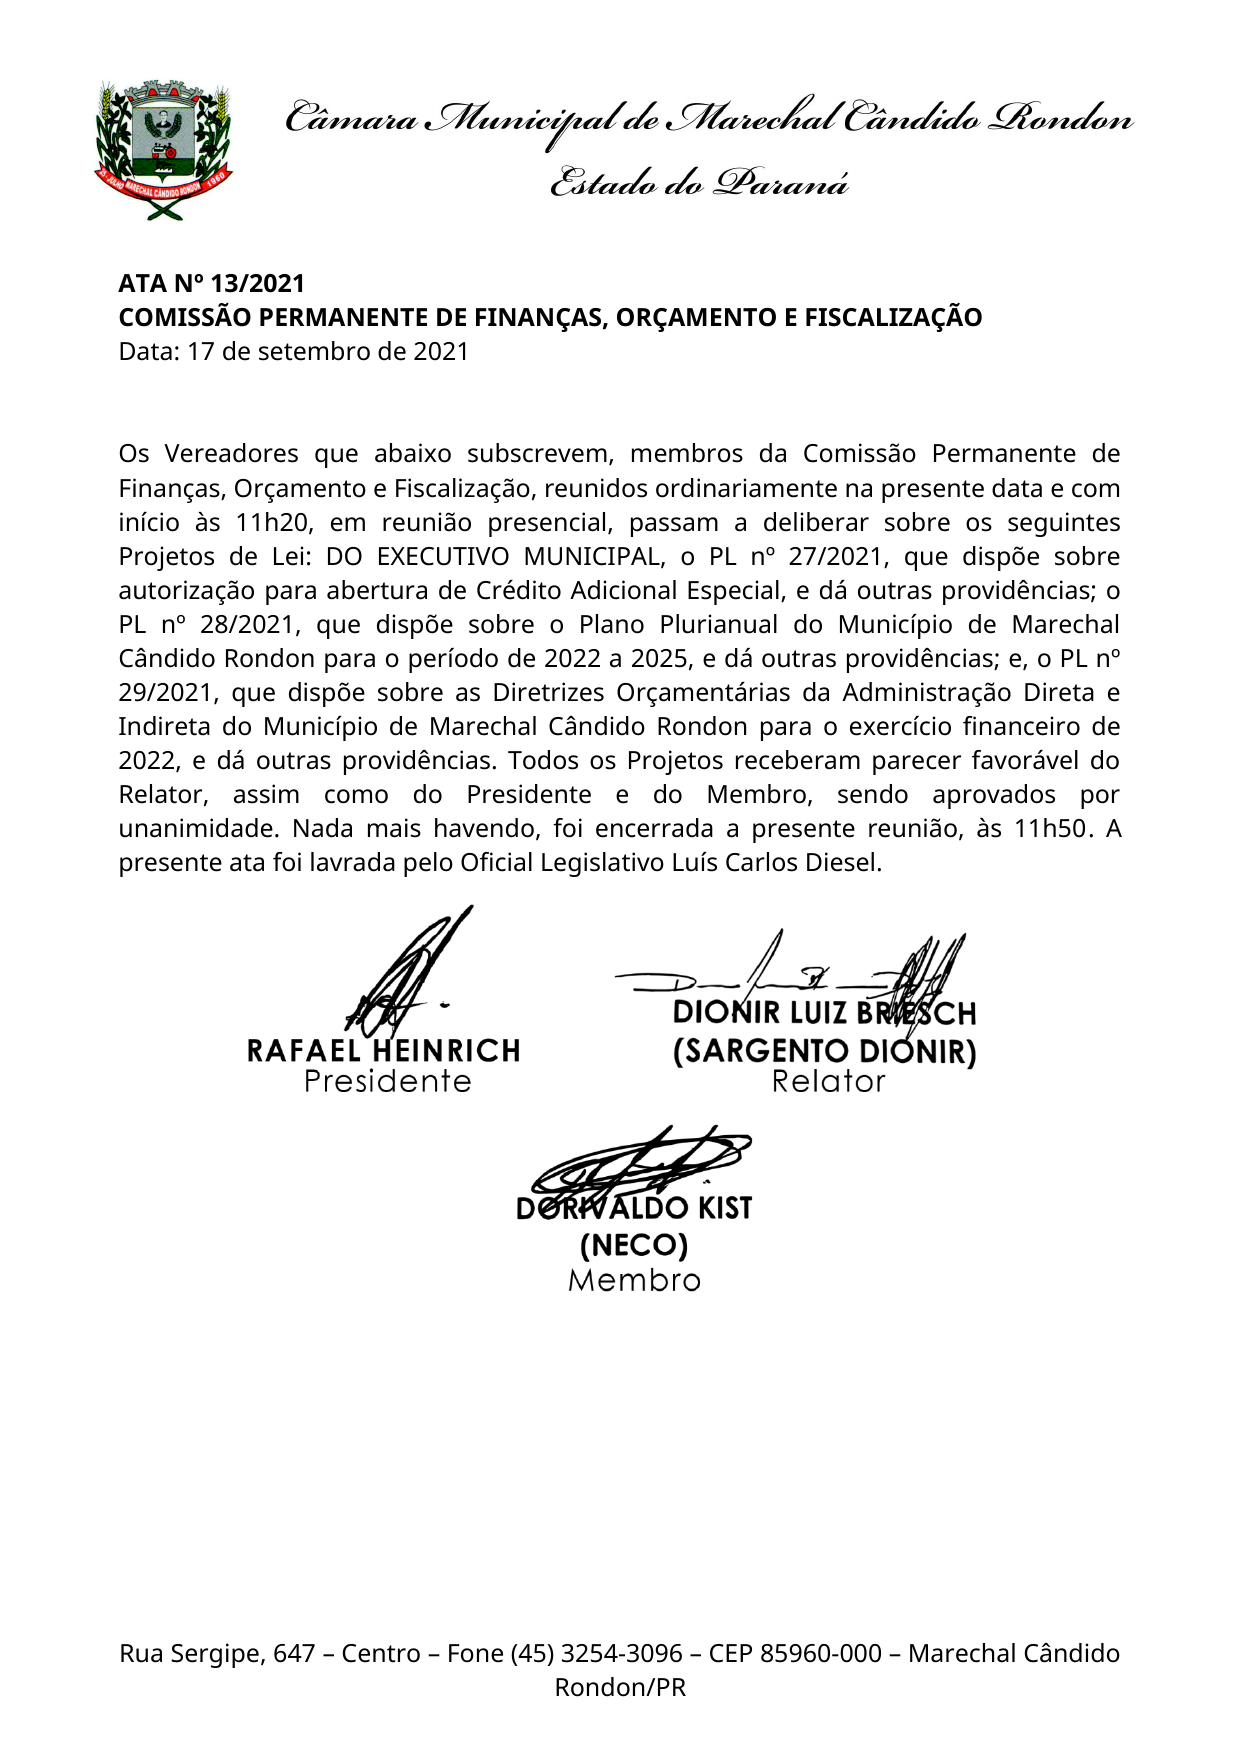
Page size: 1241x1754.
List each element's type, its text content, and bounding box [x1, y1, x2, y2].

picture [59, 62, 1182, 236]
text COMISSÃO PERMANENTE DE FINANÇAS, ORÇAMENTO E FISCALIZAÇÃO [118, 300, 1122, 334]
text Os Vereadores que abaixo subscrevem, membros da Comissão Permanente de Finanças, Orçamento e Fiscalização, reunidos ordinariamente na presente data e com início às 11h20, em reunião presencial, passam a deliberar sobre os seguintes Projetos de Lei: DO EXECUTIVO MUNICIPAL, o PL nº 27/2021, que dispõe sobre autorização para abertura de Crédito Adicional Especial, e dá outras providências; o PL nº 28/2021, que dispõe sobre o Plano Plurianual do Município de Marechal Cândido Rondon para o período de 2022 a 2025, e dá outras providências; e, o PL nº 29/2021, que dispõe sobre as Diretrizes Orçamentárias da Administração Direta e Indireta do Município de Marechal Cândido Rondon para o exercício financeiro de 2022, e dá outras providências. Todos os Projetos receberam parecer favorável do Relator, assim como do Presidente e do Membro, sendo aprovados por unanimidade. Nada mais havendo, foi encerrada a presente reunião, às 11h50. A presente ata foi lavrada pelo Oficial Legislativo Luís Carlos Diesel. [118, 436, 1122, 879]
text ATA Nº 13/2021 [118, 266, 1122, 300]
picture [227, 883, 1023, 1478]
text Data: 17 de setembro de 2021 [118, 334, 1122, 368]
